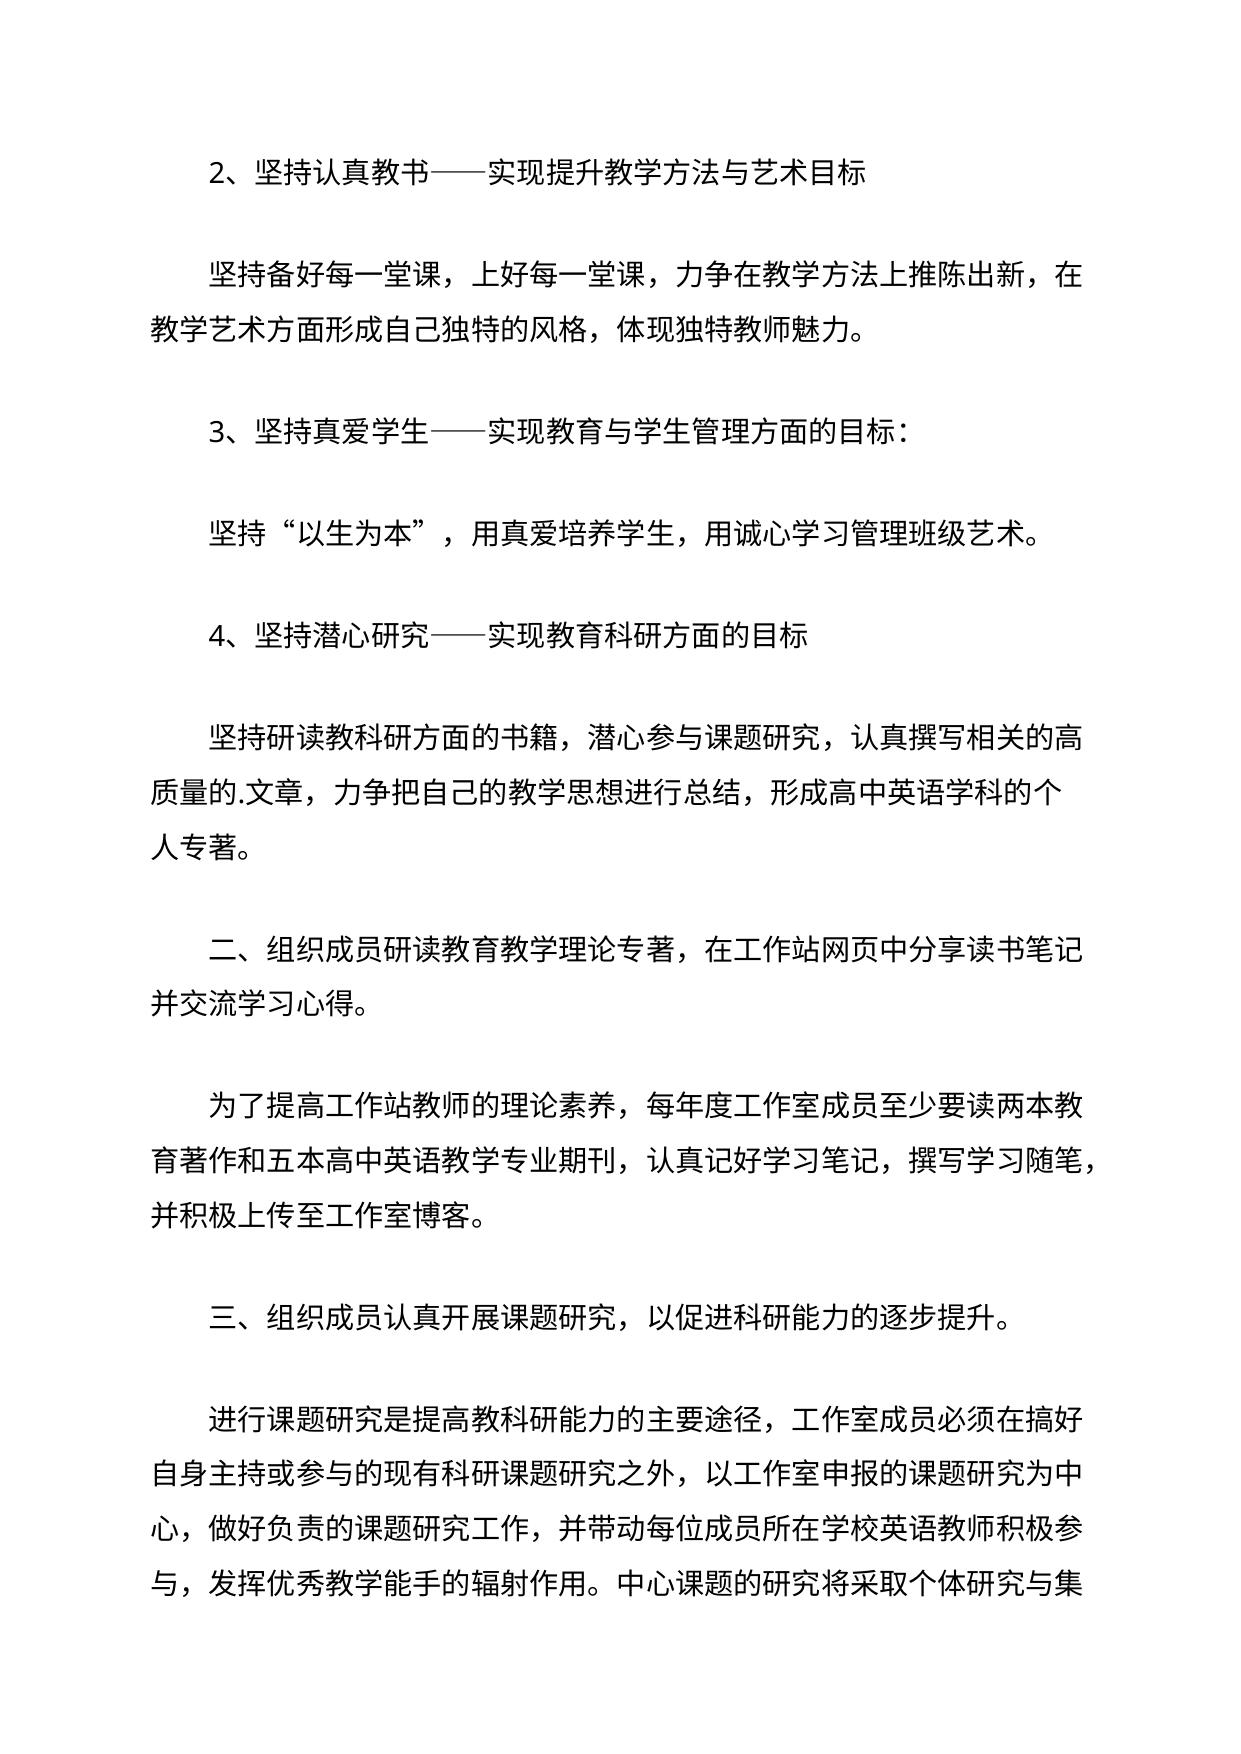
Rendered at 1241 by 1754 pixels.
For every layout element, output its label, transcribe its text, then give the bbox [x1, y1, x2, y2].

text 坚持研读教科研方面的书籍，潜心参与课题研究，认真撰写相关的高质量的.文章，力争把自己的教学思想进行总结，形成高中英语学科的个人专著。 [150, 714, 1090, 867]
text 为了提高工作站教师的理论素养，每年度工作室成员至少要读两本教育著作和五本高中英语教学专业期刊，认真记好学习笔记，撰写学习随笔，并积极上传至工作室博客。 [150, 1083, 1090, 1235]
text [150, 1396, 1090, 1603]
text 3、坚持真爱学生——实现教育与学生管理方面的目标： [150, 409, 1090, 451]
text 二、组织成员研读教育教学理论专著，在工作站网页中分享读书笔记并交流学习心得。 [150, 926, 1090, 1023]
text 2、坚持认真教书——实现提升教学方法与艺术目标 [150, 150, 1090, 192]
text 坚持备好每一堂课，上好每一堂课，力争在教学方法上推陈出新，在教学艺术方面形成自己独特的风格，体现独特教师魅力。 [150, 252, 1090, 349]
text 三、组织成员认真开展课题研究，以促进科研能力的逐步提升。 [150, 1294, 1090, 1337]
text 4、坚持潜心研究——实现教育科研方面的目标 [150, 612, 1090, 655]
text 坚持“以生为本”，用真爱培养学生，用诚心学习管理班级艺术。 [150, 511, 1090, 553]
